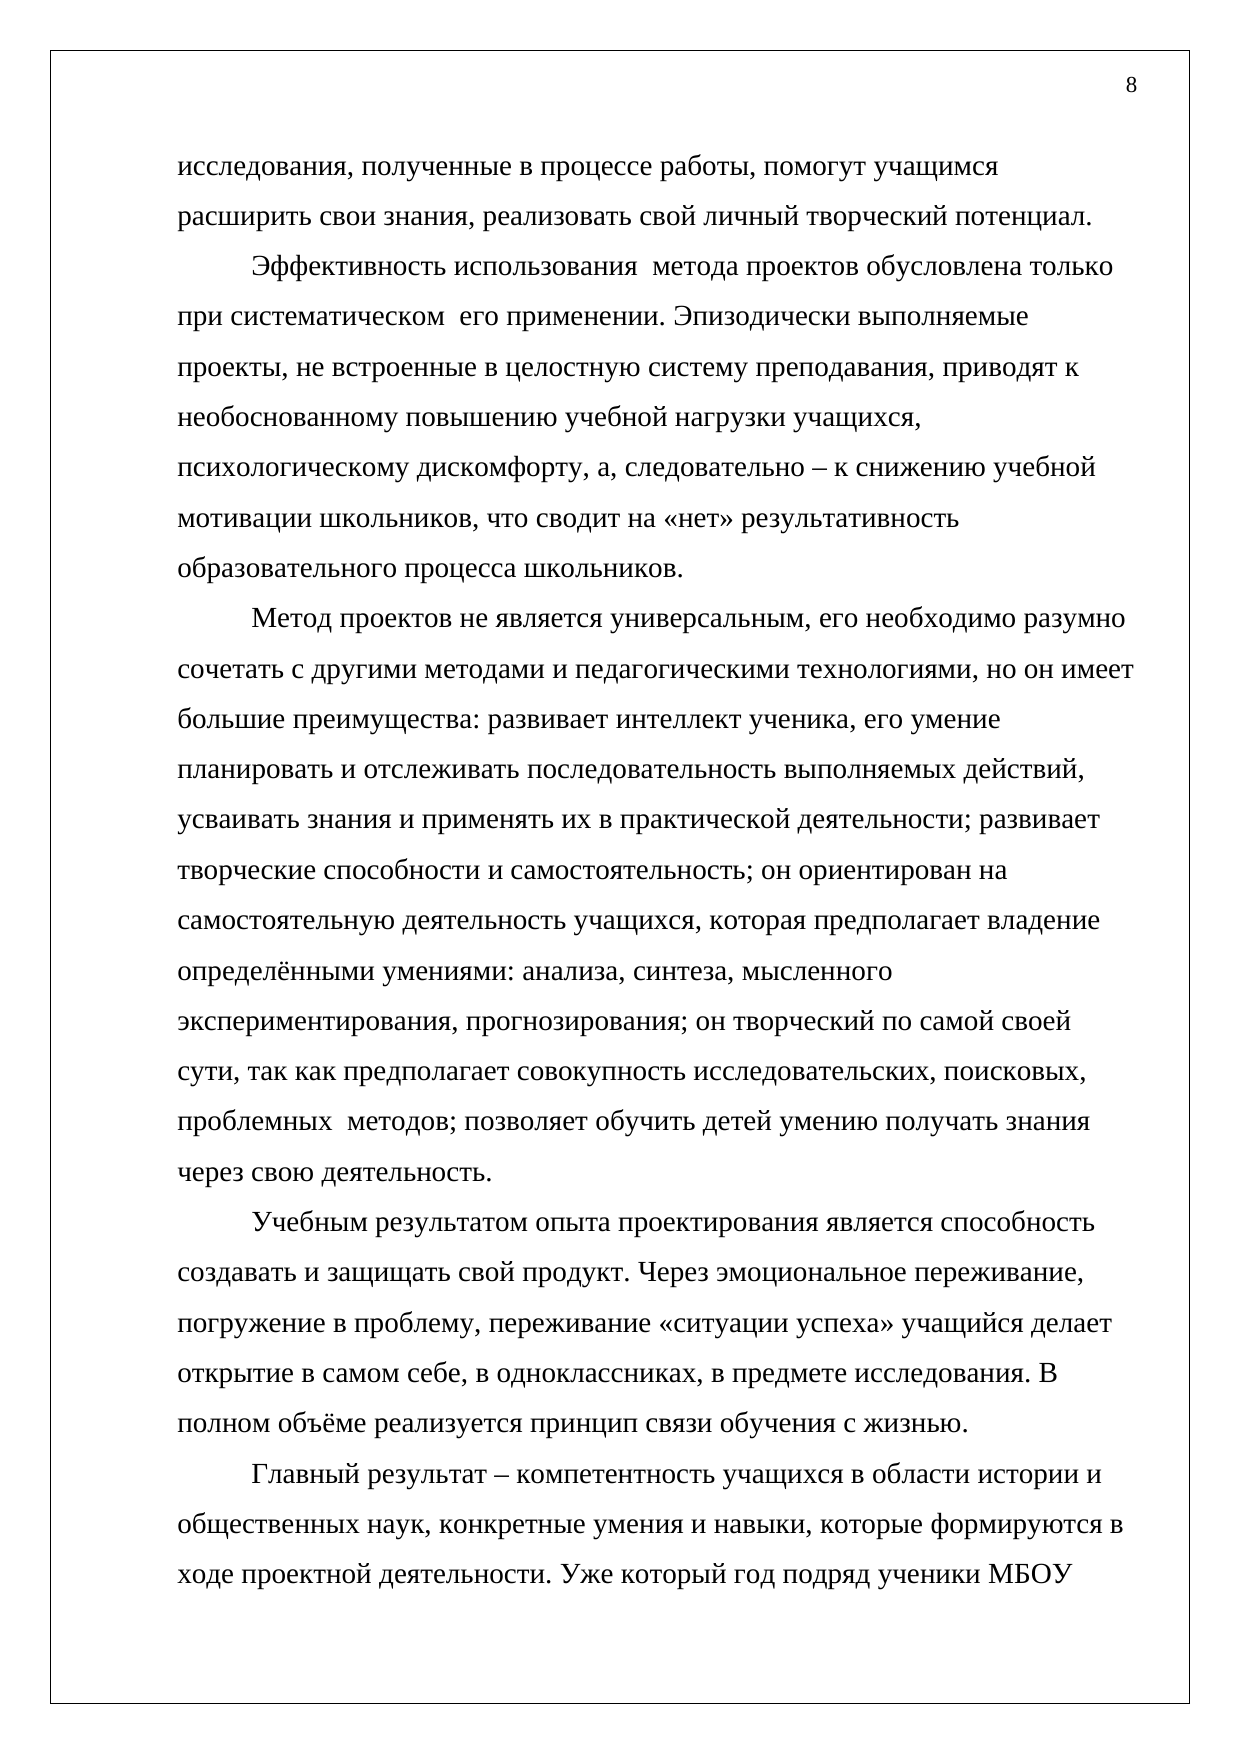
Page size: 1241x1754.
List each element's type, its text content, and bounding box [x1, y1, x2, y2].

text Метод проектов не является универсальным, его необходимо разумно сочетать с другими методами и педагогическими технологиями, но он имеет большие преимущества: развивает интеллект ученика, его умение планировать и отслеживать последовательность выполняемых действий, усваивать знания и применять их в практической деятельности; развивает творческие способности и самостоятельность; он ориентирован на самостоятельную деятельность учащихся, которая предполагает владение определёнными умениями: анализа, синтеза, мысленного экспериментирования, прогнозирования; он творческий по самой своей сути, так как предполагает совокупность исследовательских, поисковых, проблемных методов; позволяет обучить детей умению получать знания через свою деятельность. [177, 600, 1137, 1187]
text Эффективность использования метода проектов обусловлена только при систематическом его применении. Эпизодически выполняемые проекты, не встроенные в целостную систему преподавания, приводят к необоснованному повышению учебной нагрузки учащихся, психологическому дискомфорту, а, следовательно – к снижению учебной мотивации школьников, что сводит на «нет» результативность образовательного процесса школьников. [177, 248, 1137, 584]
text Учебным результатом опыта проектирования является способность создавать и защищать свой продукт. Через эмоциональное переживание, погружение в проблему, переживание «ситуации успеха» учащийся делает открытие в самом себе, в одноклассниках, в предмете исследования. В полном объёме реализуется принцип связи обучения с жизнью. [177, 1204, 1137, 1439]
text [177, 148, 1137, 231]
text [177, 1456, 1137, 1590]
